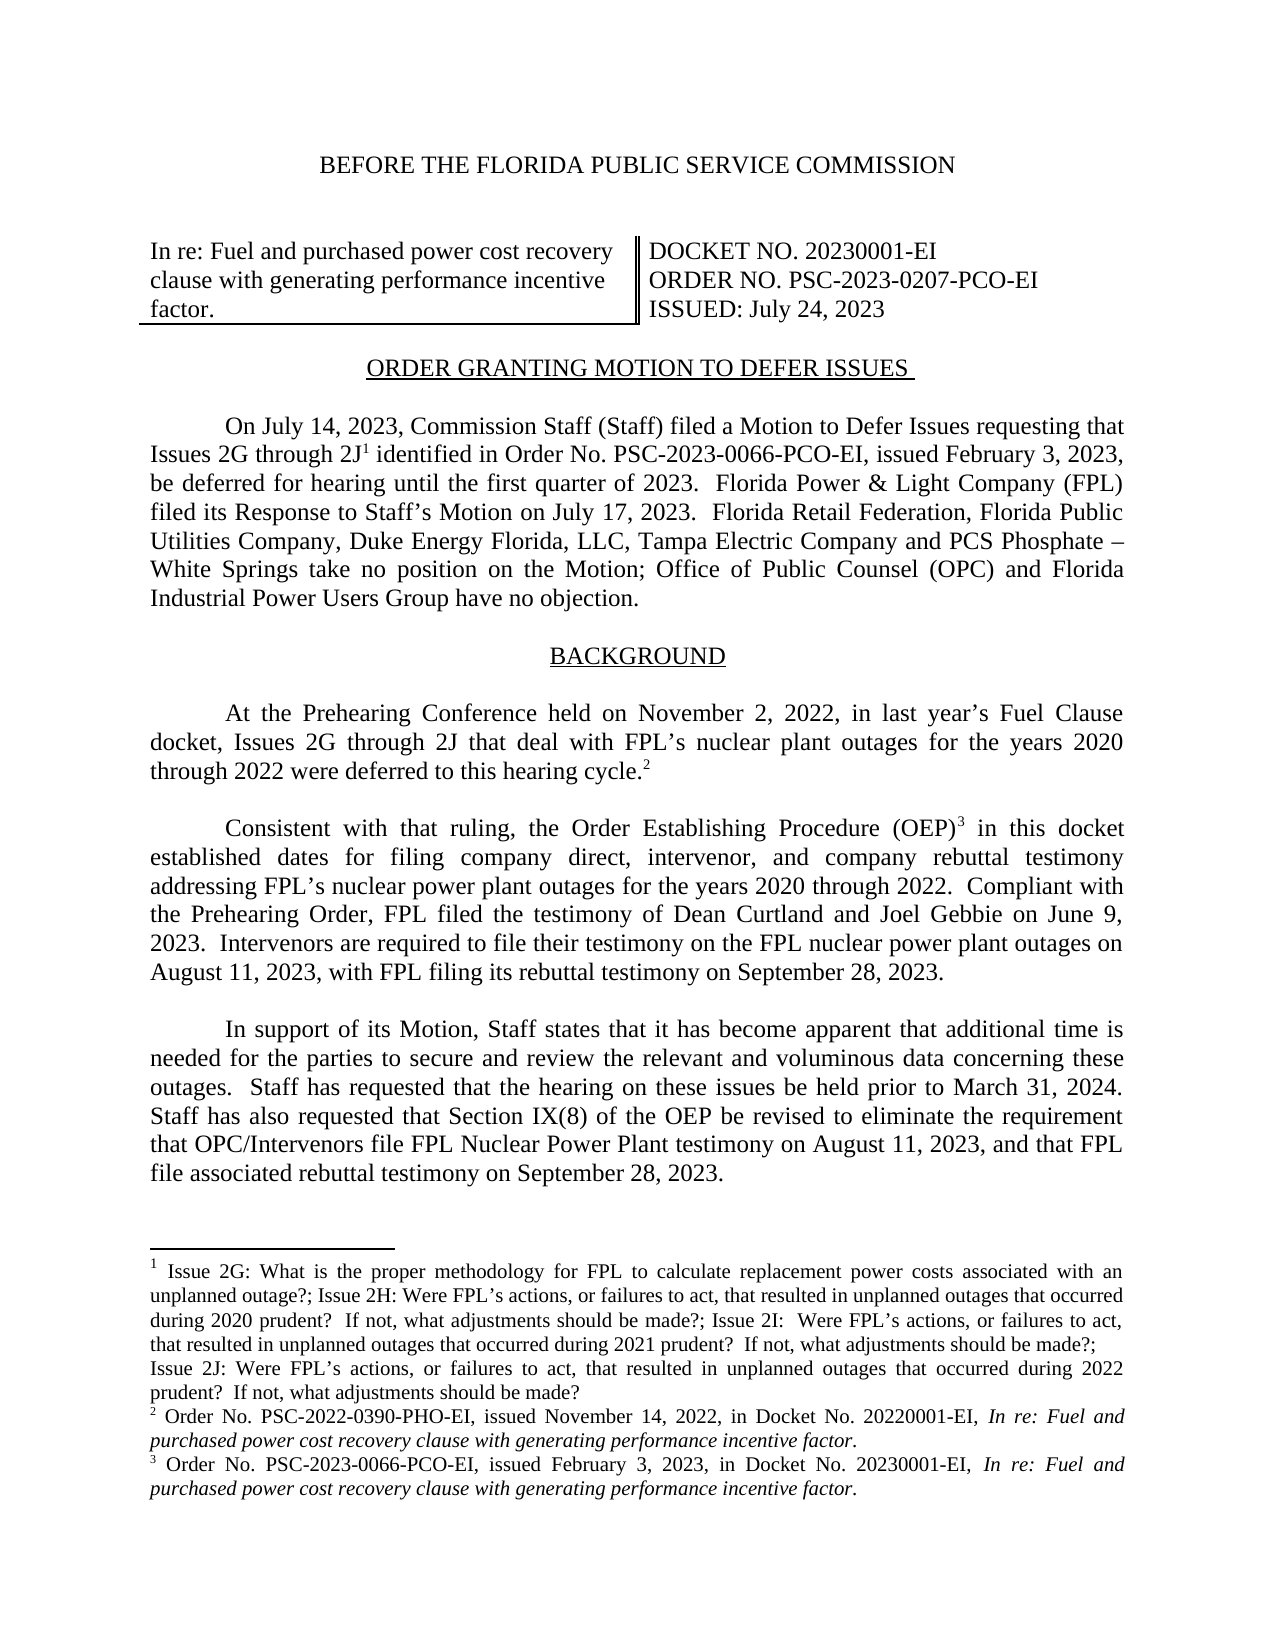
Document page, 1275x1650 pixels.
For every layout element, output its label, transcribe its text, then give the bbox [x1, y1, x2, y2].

table_header DOCKET NO. 20230001-EI ORDER NO. PSC-2023-0207-PCO-EI ISSUED: July 24, 2023 [640, 236, 1136, 322]
subtitle BEFORE THE FLORIDA PUBLIC SERVICE COMMISSION [150, 150, 1125, 179]
text ORDER GRANTING MOTION TO DEFER ISSUES [150, 353, 1125, 382]
text On July 14, 2023, Commission Staff (Staff) filed a Motion to Defer Issues requesting that Issues 2G through 2J identified in Order No. PSC-2023-0066-PCO-EI, issued February 3, 2023, be deferred for hearing until the first quarter of 2023. Florida Power & Light Company (FPL) filed its Response to Staff’s Motion on July 17, 2023. Florida Retail Federation, Florida Public Utilities Company, Duke Energy Florida, LLC, Tampa Electric Company and PCS Phosphate –White Springs take no position on the Motion; Office of Public Counsel (OPC) and Florida Industrial Power Users Group have no objection. [150, 411, 1125, 612]
text Consistent with that ruling, the Order Establishing Procedure (OEP) in this docket established dates for filing company direct, intervenor, and company rebuttal testimony addressing FPL’s nuclear power plant outages for the years 2020 through 2022. Compliant with the Prehearing Order, FPL filed the testimony of Dean Curtland and Joel Gebbie on June 9, 2023. Intervenors are required to file their testimony on the FPL nuclear power plant outages on August 11, 2023, with FPL filing its rebuttal testimony on September 28, 2023. [150, 813, 1125, 986]
text BACKGROUND [150, 641, 1125, 669]
text At the Prehearing Conference held on November 2, 2022, in last year’s Fuel Clause docket, Issues 2G through 2J that deal with FPL’s nuclear plant outages for the years 2020 through 2022 were deferred to this hearing cycle. [150, 698, 1125, 784]
text In support of its Motion, Staff states that it has become apparent that additional time is needed for the parties to secure and review the relevant and voluminous data concerning these outages. Staff has requested that the hearing on these issues be held prior to March 31, 2024. Staff has also requested that Section IX(8) of the OEP be revised to eliminate the requirement that OPC/Intervenors file FPL Nuclear Power Plant testimony on August 11, 2023, and that FPL file associated rebuttal testimony on September 28, 2023. [150, 1014, 1125, 1187]
table_header In re: Fuel and purchased power cost recovery clause with generating performance incentive factor. [139, 236, 635, 322]
